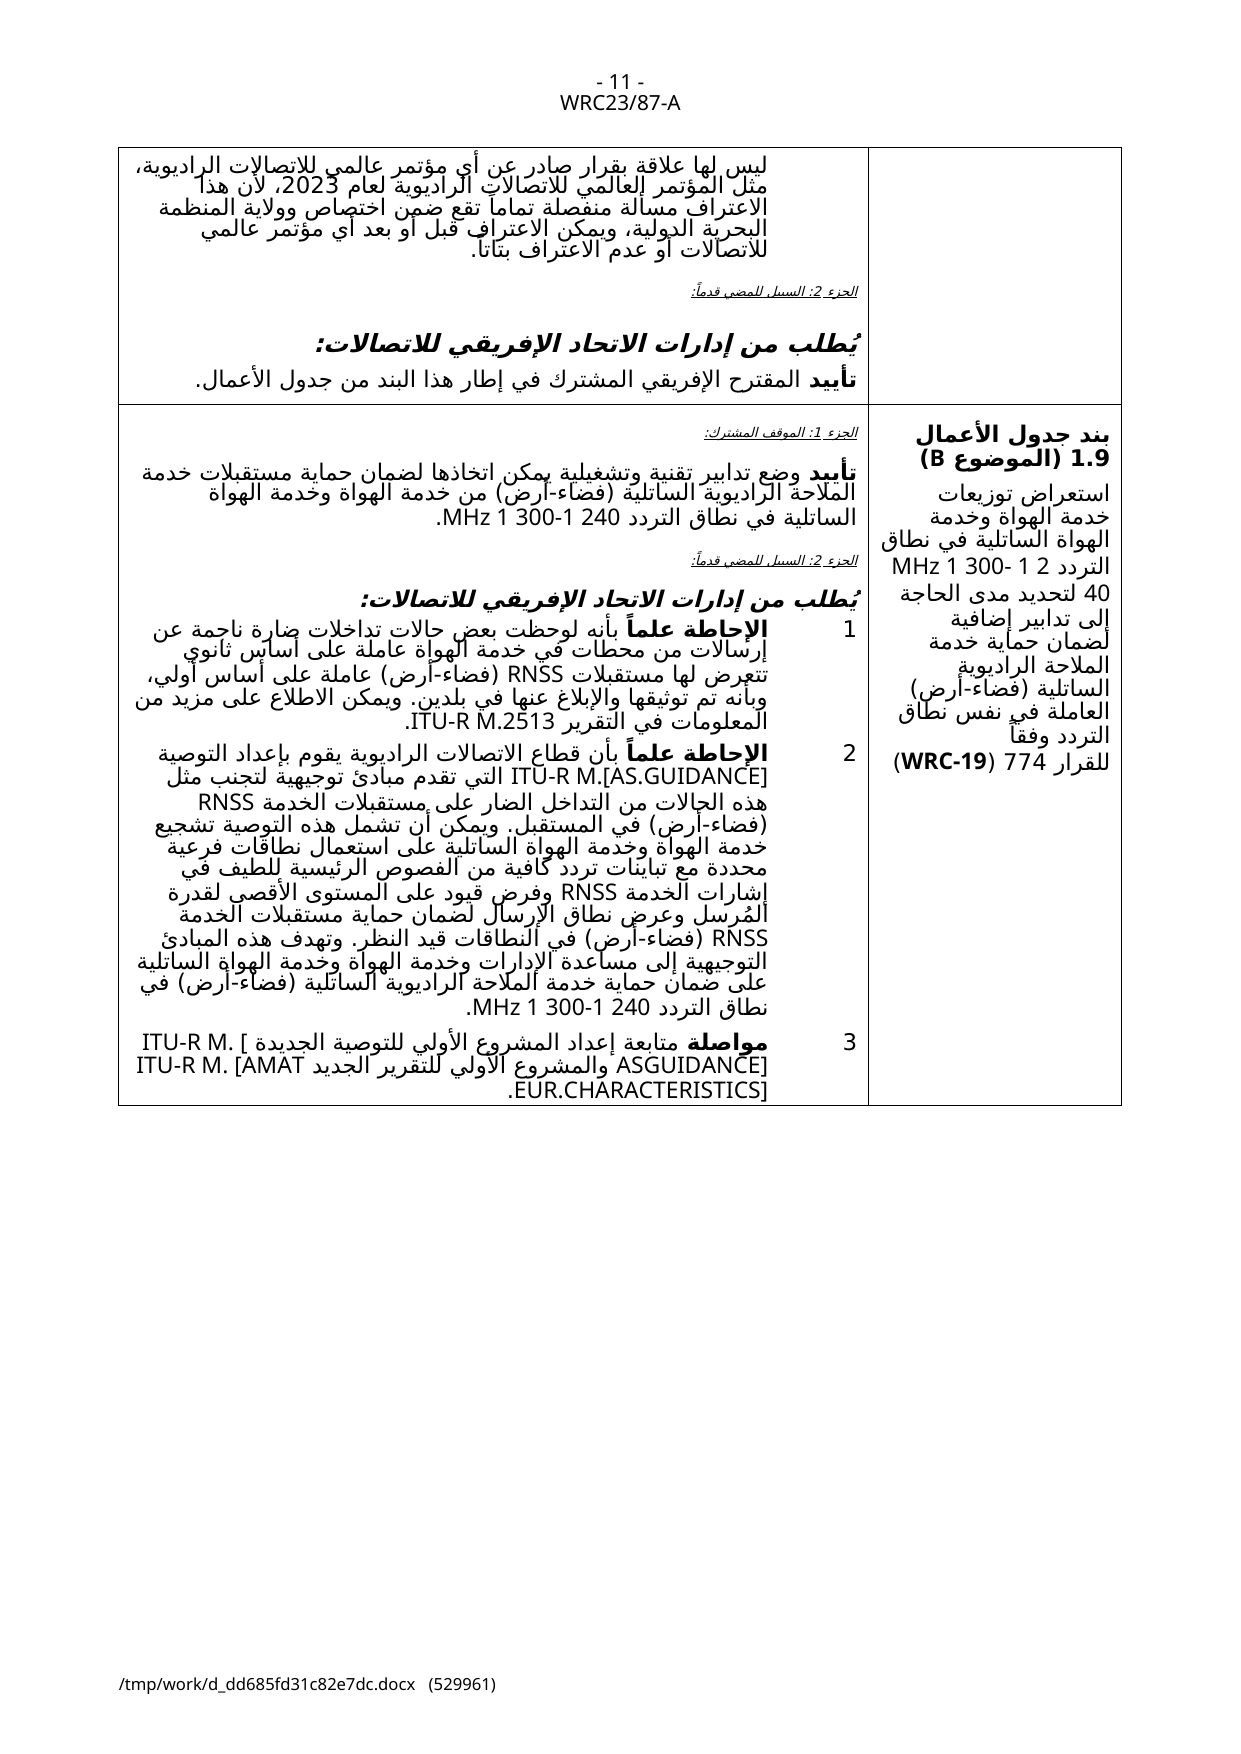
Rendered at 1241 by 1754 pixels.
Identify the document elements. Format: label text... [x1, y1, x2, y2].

table_cell بند جدول الأعمال 1.9 (الموضوع B) استعراض توزيعات خدمة الهواة وخدمة الهواة الساتلية في نطاق التردد MHz 1 300- 1 240 لتحديد مدى الحاجة إلى تدابير إضافية لضمان حماية خدمة الملاحة الراديوية الساتلية (فضاء-أرض) العاملة في نفس نطاق التردد وفقاً للقرار 774 (WRC-19) [869, 405, 1121, 1105]
table_cell الجزء 1: الموقف المشترك: تأييد وضع تدابير تقنية وتشغيلية يمكن اتخاذها لضمان حماية مستقبلات خدمة الملاحة الراديوية الساتلية (فضاء-أرض) من خدمة الهواة وخدمة الهواة الساتلية في نطاق التردد MHz 1 300-1 240. الجزء 2: السبيل للمضي قدماً: يُطلب من إدارات الاتحاد الإفريقي للاتصالات: 1 الإحاطة علماً بأنه لوحظت بعض حالات تداخلات ضارة ناجمة عن إرسالات من محطات في خدمة الهواة عاملة على أساس ثانوي تتعرض لها مستقبلات RNSS (فضاء-أرض) عاملة على أساس أولي، وبأنه تم توثيقها والإبلاغ عنها في بلدين. ويمكن الاطلاع على مزيد من المعلومات في التقرير ITU-R M.2513. 2 الإحاطة علماً بأن قطاع الاتصالات الراديوية يقوم بإعداد التوصية ITU-R M.[AS.GUIDANCE] التي تقدم مبادئ توجيهية لتجنب مثل هذه الحالات من التداخل الضار على مستقبلات الخدمة RNSS (فضاء-أرض) في المستقبل. ويمكن أن تشمل هذه التوصية تشجيع خدمة الهواة وخدمة الهواة الساتلية على استعمال نطاقات فرعية محددة مع تباينات تردد كافية من الفصوص الرئيسية للطيف في إشارات الخدمة RNSS وفرض قيود على المستوى الأقصى لقدرة المُرسل وعرض نطاق الإرسال لضمان حماية مستقبلات الخدمة RNSS (فضاء-أرض) في النطاقات قيد النظر. وتهدف هذه المبادئ التوجيهية إلى مساعدة الإدارات وخدمة الهواة وخدمة الهواة الساتلية على ضمان حماية خدمة الملاحة الراديوية الساتلية (فضاء-أرض) في نطاق التردد MHz 1 300-1 240. 3 مواصلة متابعة إعداد المشروع الأولي للتوصية الجديدة ITU-R M. [ASGUIDANCE] والمشروع الأولي للتقرير الجديد ITU-R M. [AMATEUR.CHARACTERISTICS]. [119, 405, 868, 1105]
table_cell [869, 148, 1121, 404]
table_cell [119, 148, 868, 404]
